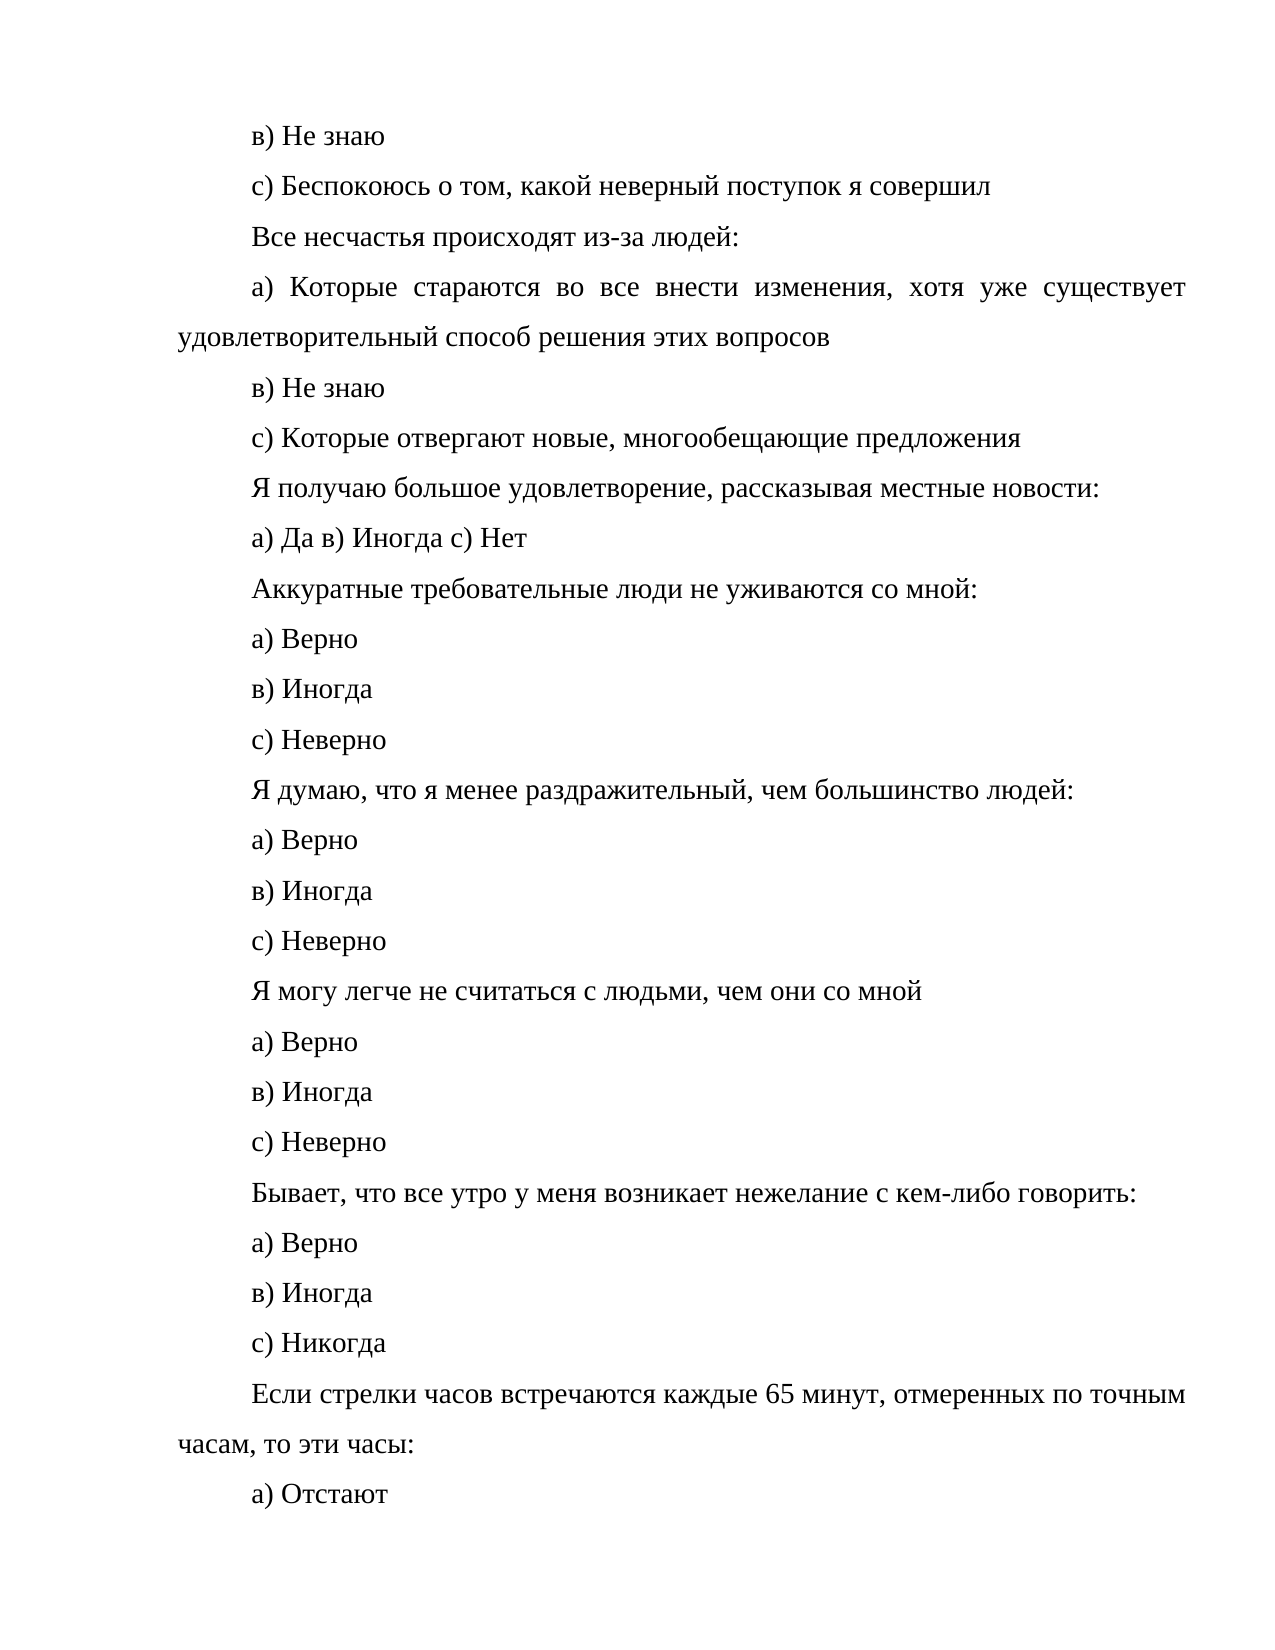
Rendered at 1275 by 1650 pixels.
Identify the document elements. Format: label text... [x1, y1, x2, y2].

text а) Верно [177, 1024, 1186, 1057]
text в) Иногда [177, 1074, 1186, 1108]
text в) Иногда [177, 873, 1186, 906]
text Все несчастья происходят из-за людей: [177, 219, 1186, 252]
text с) Которые отвергают новые, многообещающие предложения [177, 420, 1186, 453]
text с) Неверно [177, 722, 1186, 755]
text Бывает, что все утро у меня возникает нежелание с кем-либо говорить: [177, 1175, 1186, 1208]
text а) Верно [177, 621, 1186, 655]
text в) Иногда [177, 1275, 1186, 1309]
text Я думаю, что я менее раздражительный, чем большинство людей: [177, 772, 1186, 806]
text с) Никогда [177, 1326, 1186, 1359]
text Если стрелки часов встречаются каждые 65 минут, отмеренных по точным часам, то эти часы: [177, 1376, 1186, 1460]
text с) Неверно [177, 1124, 1186, 1158]
text Я получаю большое удовлетворение, рассказывая местные новости: [177, 470, 1186, 504]
text а) Верно [177, 1225, 1186, 1258]
text а) Отстают [177, 1477, 1186, 1510]
text с) Беспокоюсь о том, какой неверный поступок я совершил [177, 168, 1186, 202]
text а) Верно [177, 822, 1186, 856]
text Я могу легче не считаться с людьми, чем они со мной [177, 973, 1186, 1007]
text в) Не знаю [177, 118, 1186, 152]
text Аккуратные требовательные люди не уживаются со мной: [177, 571, 1186, 604]
text с) Неверно [177, 923, 1186, 957]
text а) Да в) Иногда с) Нет [177, 521, 1186, 554]
text в) Не знаю [177, 370, 1186, 403]
text в) Иногда [177, 672, 1186, 705]
text а) Которые стараются во все внести изменения, хотя уже существует удовлетворительный способ решения этих вопросов [177, 269, 1186, 353]
